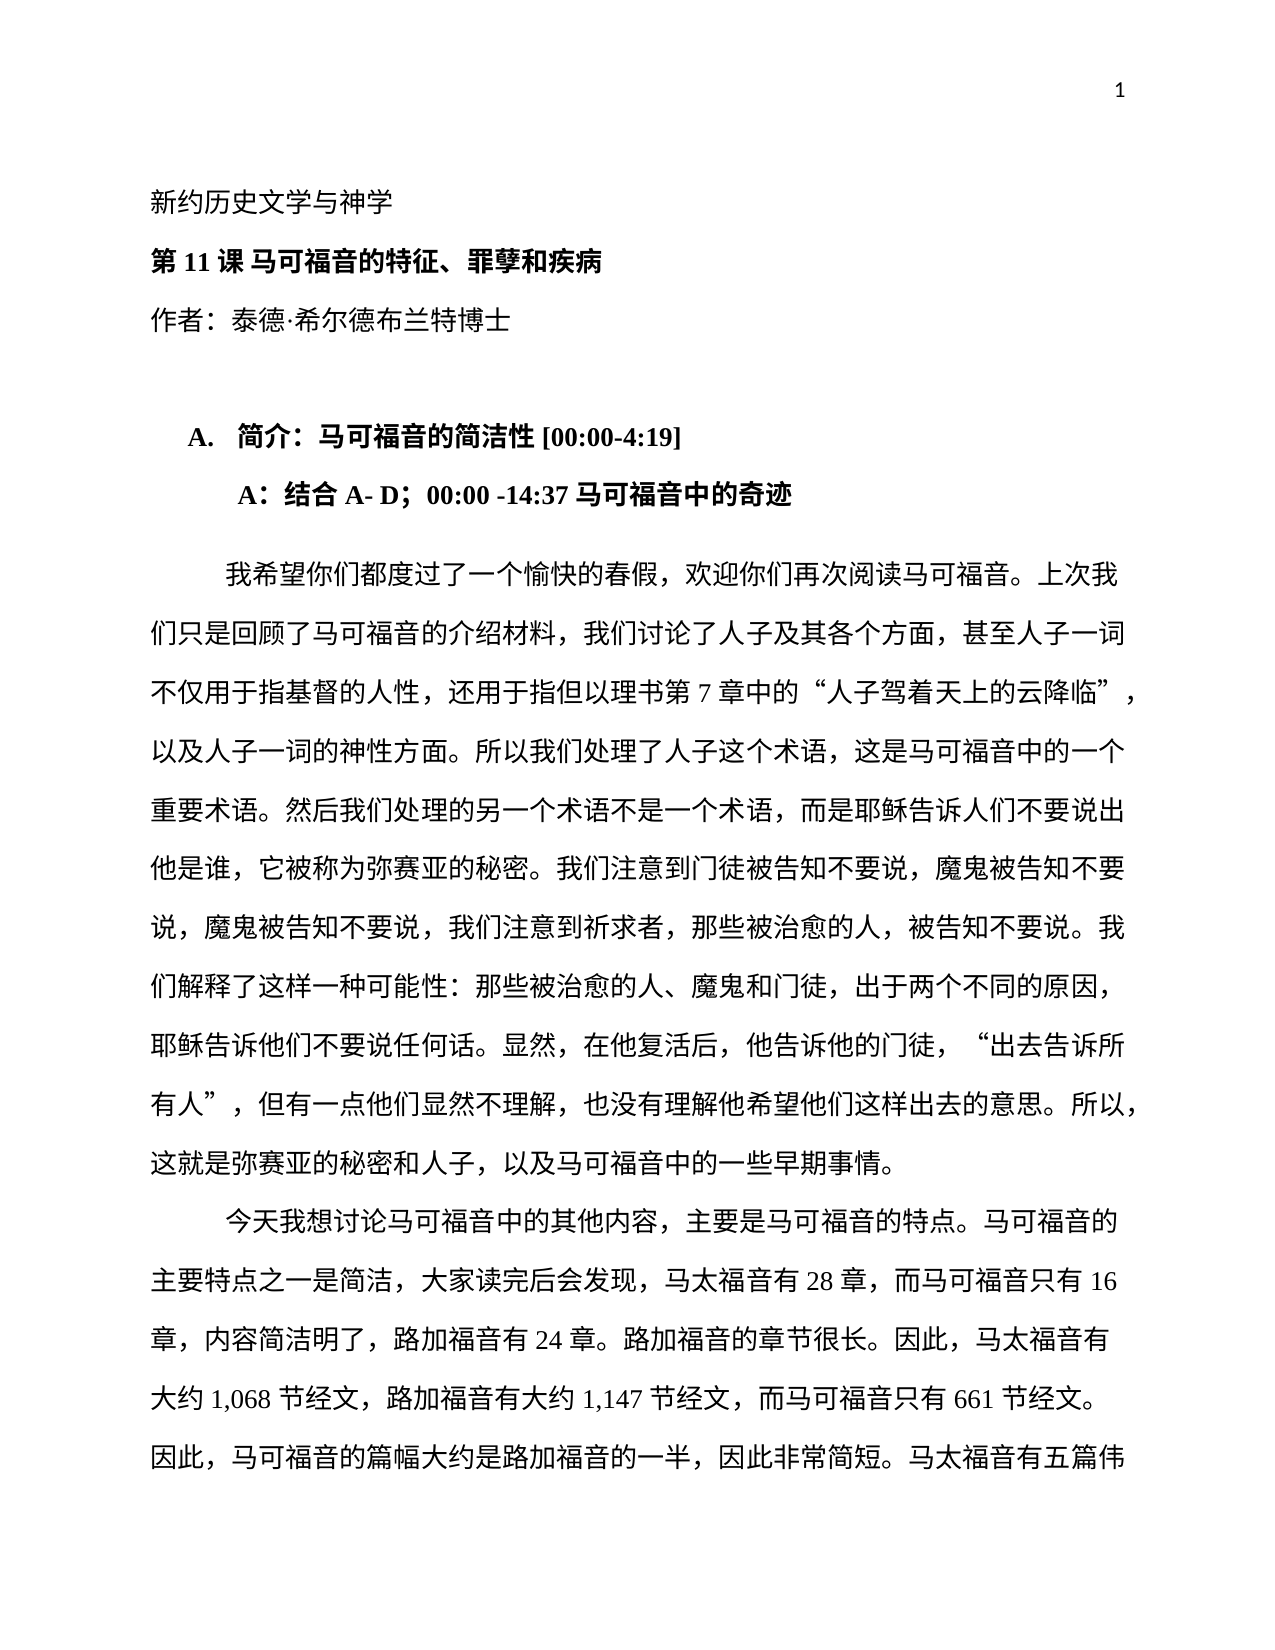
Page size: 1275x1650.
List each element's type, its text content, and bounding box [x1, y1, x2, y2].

text 新约历史文学与神学 第 11 课 马可福音的特征、罪孽和疾病 作者：泰德·希尔德布兰特博士 [150, 181, 1125, 380]
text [150, 553, 1125, 1475]
list 简介：马可福音的简洁性 [00:00-4:19] [187, 414, 1125, 454]
list A：结合 A- D；00:00 -14:37 马可福音中的奇迹 [237, 473, 1125, 513]
